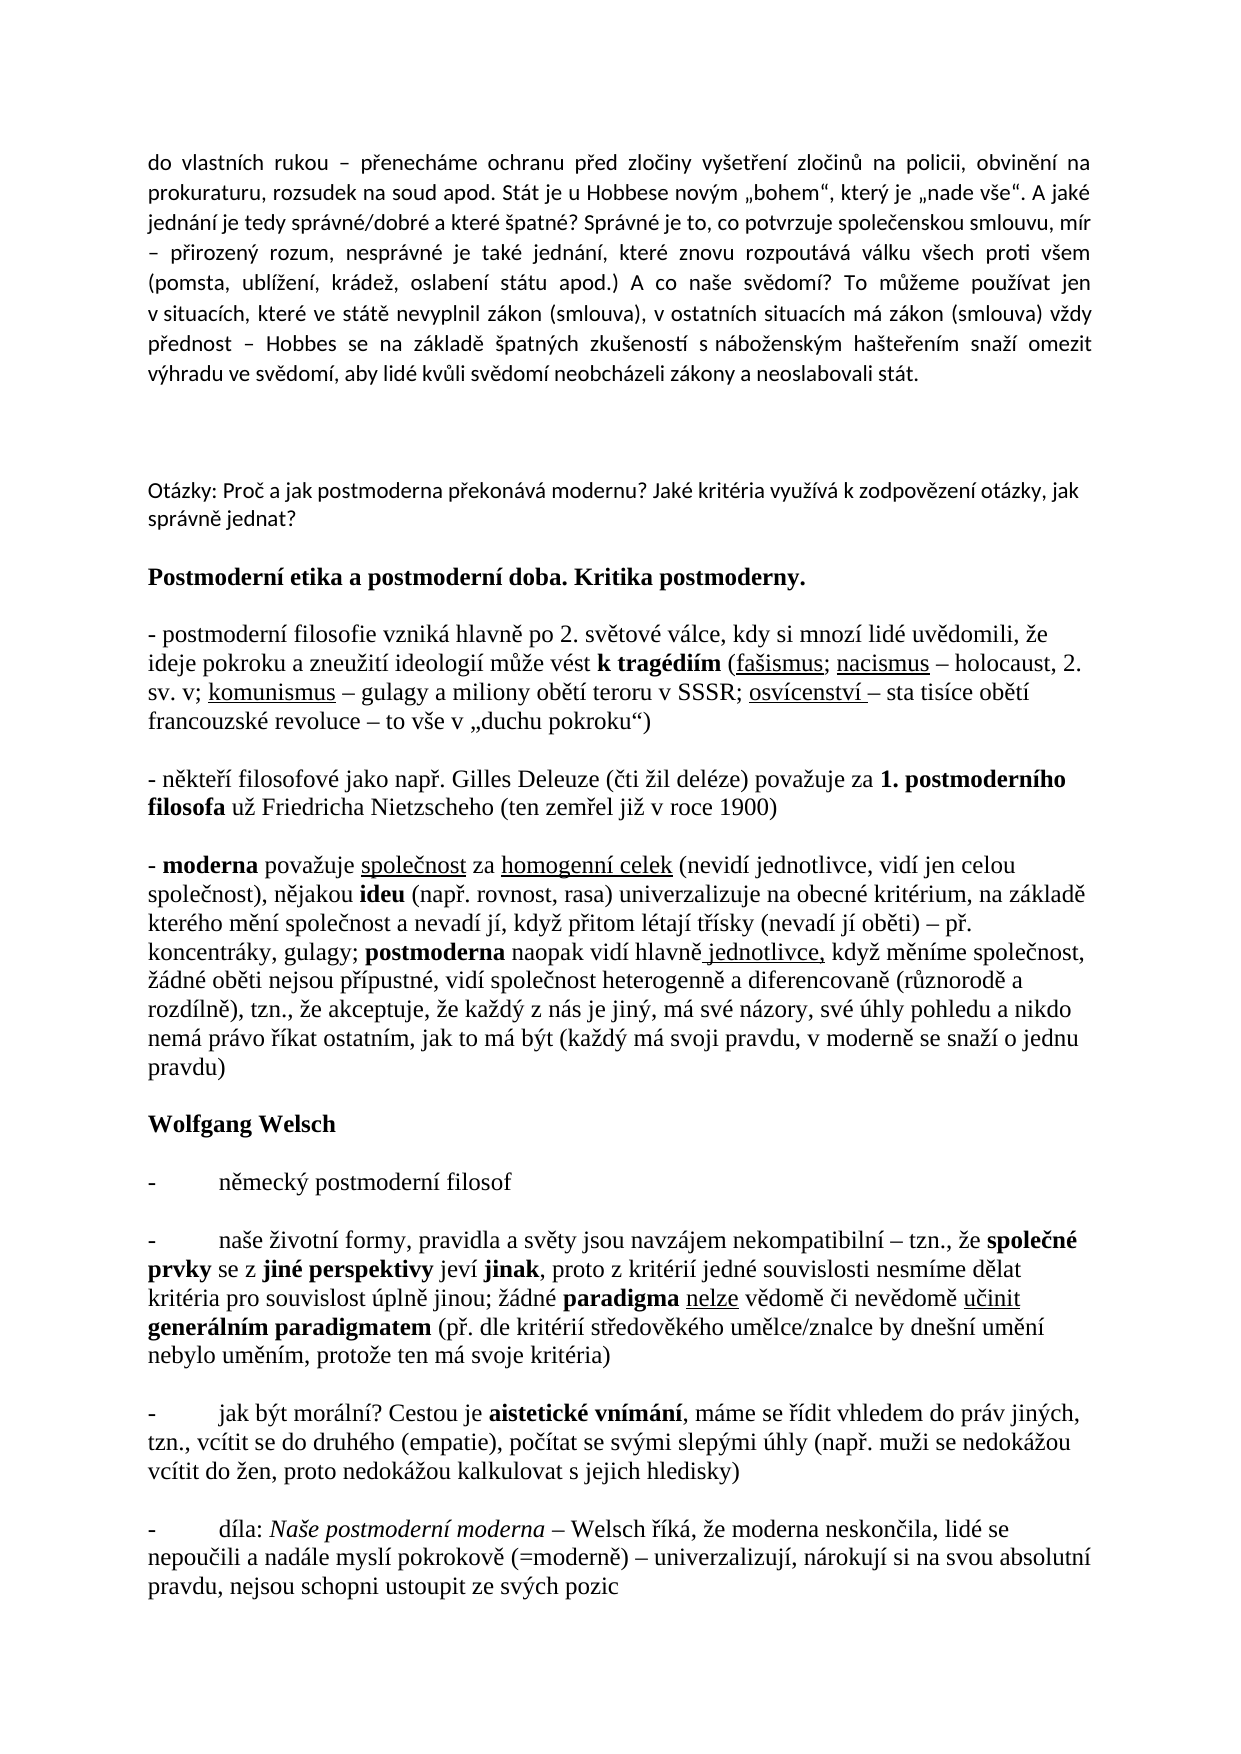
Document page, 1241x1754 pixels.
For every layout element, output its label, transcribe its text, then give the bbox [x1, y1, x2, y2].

text - postmoderní filosofie vzniká hlavně po 2. světové válce, kdy si mnozí lidé uvědomili, že ideje pokroku a zneužití ideologií může vést k tragédiím (fašismus; nacismus – holocaust, 2. sv. v; komunismus – gulagy a miliony obětí teroru v SSSR; osvícenství – sta tisíce obětí francouzské revoluce – to vše v „duchu pokroku“) [148, 619, 1093, 734]
text Postmoderní etika a postmoderní doba. Kritika postmoderny. [148, 562, 1093, 590]
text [148, 148, 1093, 387]
text - naše životní formy, pravidla a světy jsou navzájem nekompatibilní – tzn., že společné prvky se z jiné perspektivy jeví jinak, proto z kritérií jedné souvislosti nesmíme dělat kritéria pro souvislost úplně jinou; žádné paradigma nelze vědomě či nevědomě učinit generálním paradigmatem (př. dle kritérií středověkého umělce/znalce by dnešní umění nebylo uměním, protože ten má svoje kritéria) [148, 1225, 1093, 1369]
text - jak být morální? Cestou je aistetické vnímání, máme se řídit vhledem do práv jiných, tzn., vcítit se do druhého (empatie), počítat se svými slepými úhly (např. muži se nedokážou vcítit do žen, proto nedokážou kalkulovat s jejich hledisky) [148, 1398, 1093, 1484]
text - německý postmoderní filosof [148, 1167, 1093, 1196]
text - díla: Naše postmoderní moderna – Welsch říká, že moderna neskončila, lidé se nepoučili a nadále myslí pokrokově (=moderně) – univerzalizují, nárokují si na svou absolutní pravdu, nejsou schopni ustoupit ze svých pozic [148, 1514, 1093, 1600]
text Wolfgang Welsch [148, 1109, 1093, 1138]
text - někteří filosofové jako např. Gilles Deleuze (čti žil deléze) považuje za 1. postmoderního filosofa už Friedricha Nietzscheho (ten zemřel již v roce 1900) [148, 764, 1093, 821]
text - moderna považuje společnost za homogenní celek (nevidí jednotlivce, vidí jen celou společnost), nějakou ideu (např. rovnost, rasa) univerzalizuje na obecné kritérium, na základě kterého mění společnost a nevadí jí, když přitom létají třísky (nevadí jí oběti) – př. koncentráky, gulagy; postmoderna naopak vidí hlavně jednotlivce, když měníme společnost, žádné oběti nejsou přípustné, vidí společnost heterogenně a diferencovaně (různorodě a rozdílně), tzn., že akceptuje, že každý z nás je jiný, má své názory, své úhly pohledu a nikdo nemá právo říkat ostatním, jak to má být (každý má svoji pravdu, v moderně se snaží o jednu pravdu) [148, 850, 1093, 1080]
text Otázky: Proč a jak postmoderna překonává modernu? Jaké kritéria využívá k zodpovězení otázky, jak správně jednat? [148, 476, 1093, 532]
